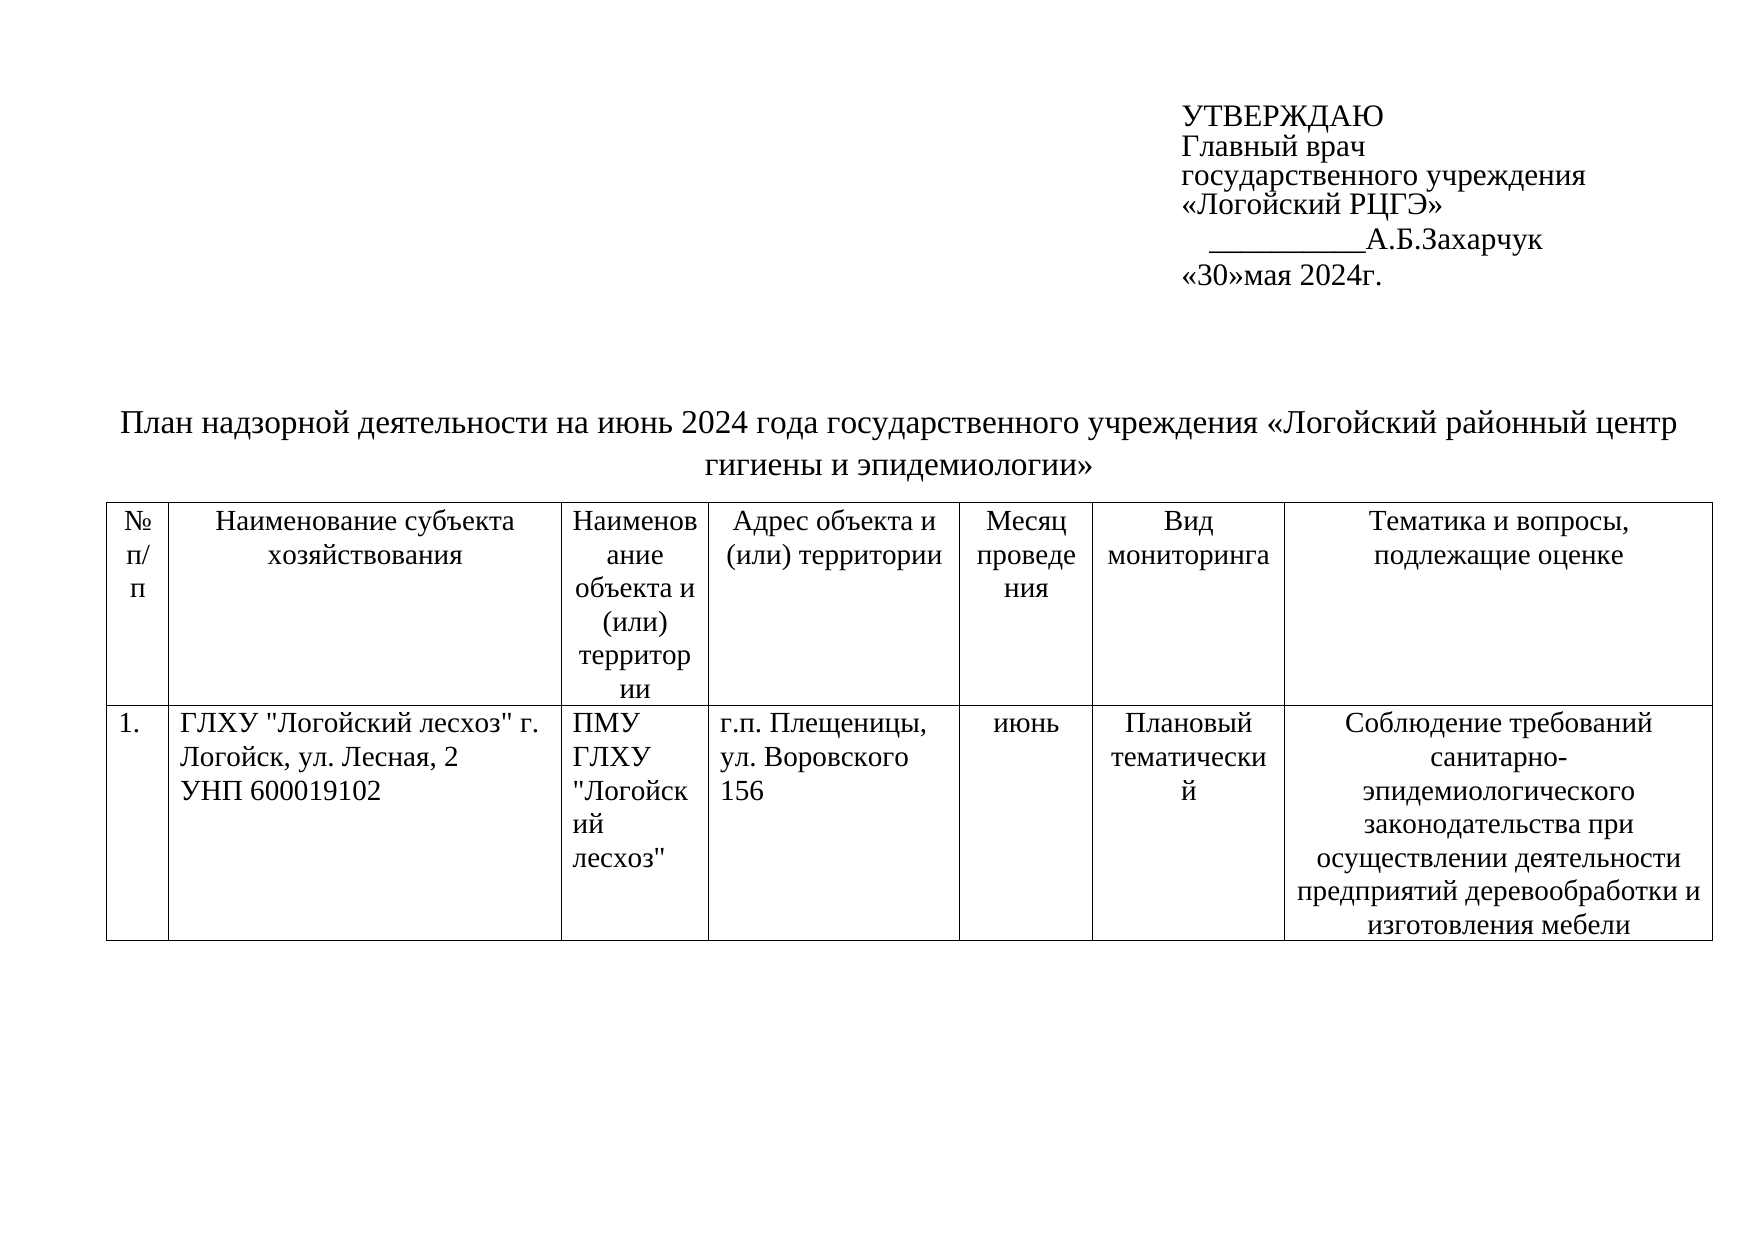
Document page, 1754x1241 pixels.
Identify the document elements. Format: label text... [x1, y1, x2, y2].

table_header Наименование объекта и (или) территории [562, 503, 708, 704]
table_header Наименование субъекта хозяйствования [169, 503, 561, 704]
table_header № п/п [107, 503, 168, 704]
table_header Тематика и вопросы, подлежащие оценке [1285, 503, 1712, 704]
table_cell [1093, 706, 1284, 940]
table_header Адрес объекта и (или) территории [709, 503, 959, 704]
table_header Вид мониторинга [1093, 503, 1284, 704]
text Главный врач [1181, 133, 1624, 162]
text государственного учреждения [1181, 162, 1624, 191]
table_cell 1. [107, 706, 168, 940]
table_header Месяц проведения [960, 503, 1092, 704]
text План надзорной деятельности на июнь 2024 года государственного учреждения «Логойский районный центр гигиены и эпидемиологии» [118, 403, 1680, 482]
table_cell ПМУ ГЛХУ "Логойский лесхоз" [562, 706, 708, 940]
table_cell ГЛХУ "Логойский лесхоз" г. Логойск, ул. Лесная, 2 УНП 600019102 [169, 706, 561, 940]
table_cell г.п. Плещеницы, ул. Воровского 156 [709, 706, 959, 940]
table_cell июнь [960, 706, 1092, 940]
text УТВЕРЖДАЮ [1181, 103, 1624, 133]
text __________А.Б.Захарчук «30»мая 2024г. [1181, 220, 1624, 292]
text «Логойский РЦГЭ» [1181, 191, 1624, 220]
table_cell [1285, 706, 1712, 940]
